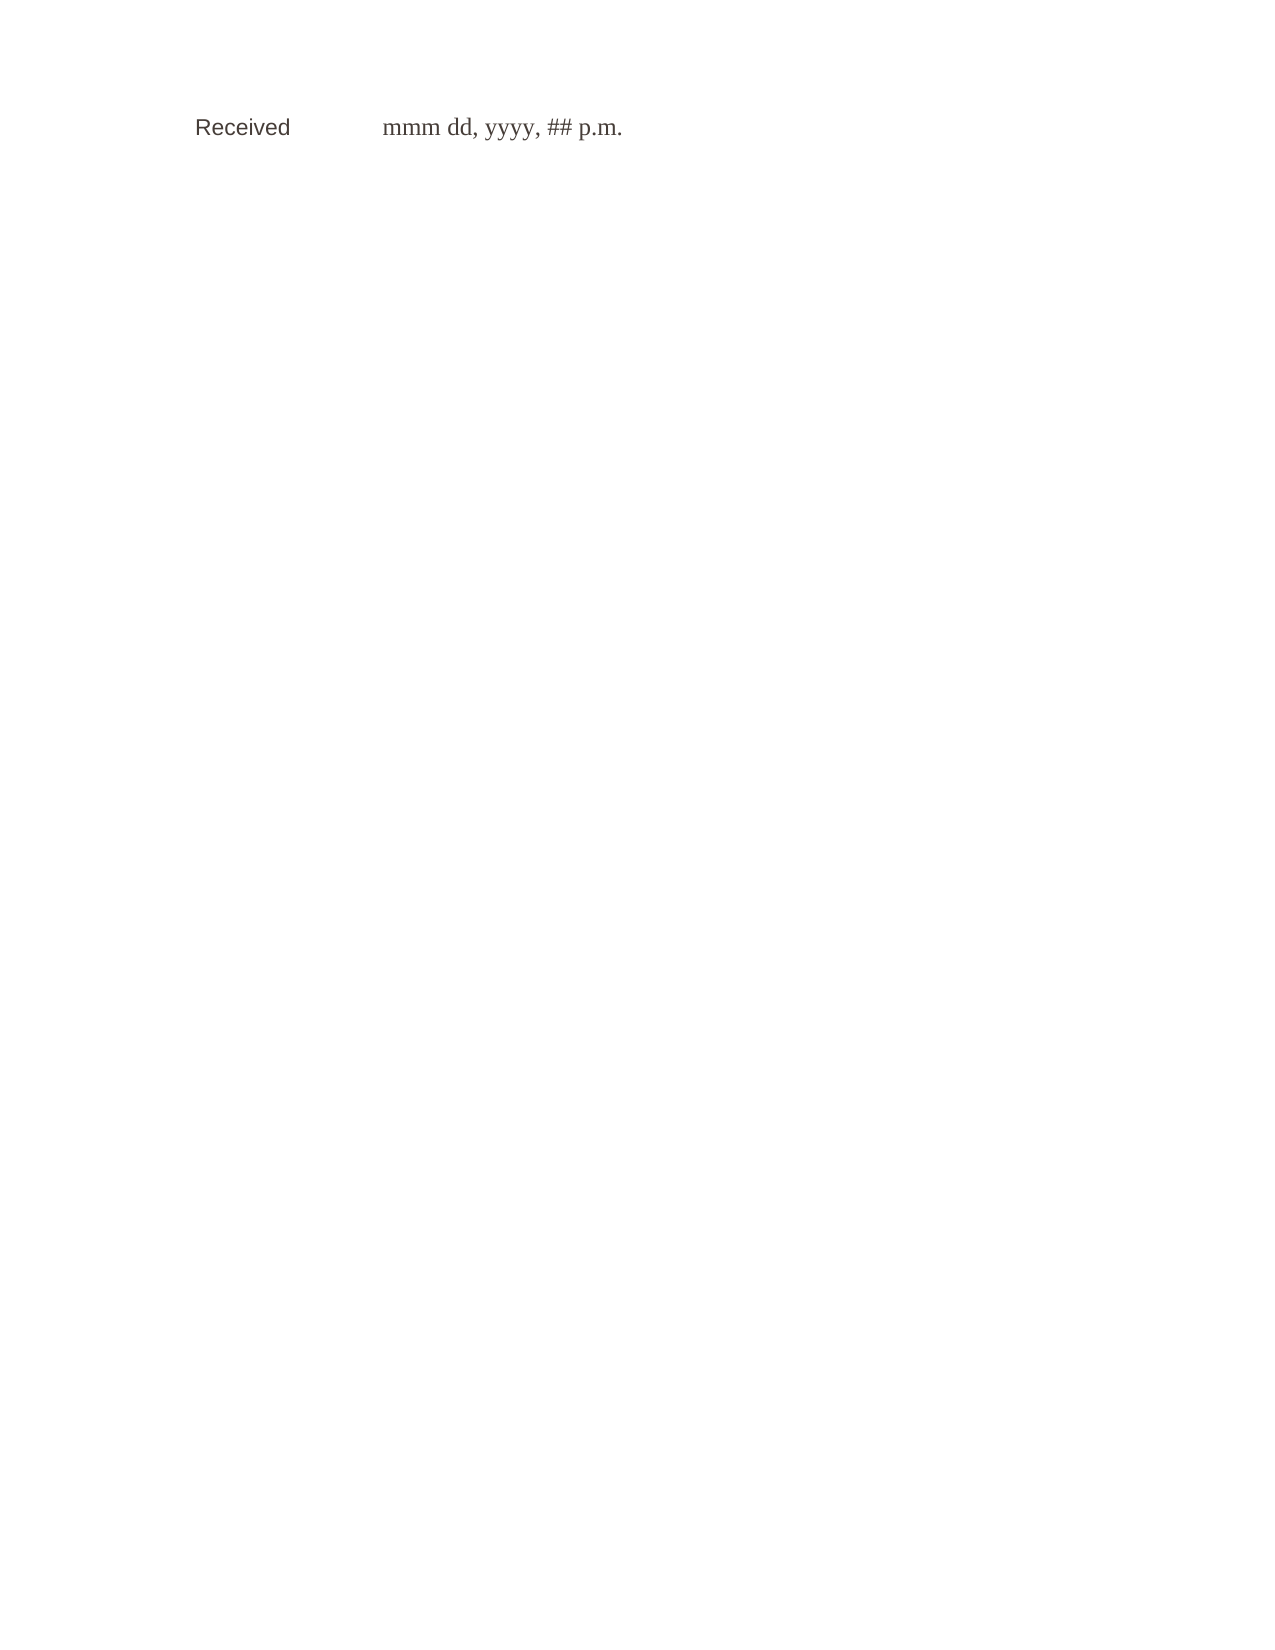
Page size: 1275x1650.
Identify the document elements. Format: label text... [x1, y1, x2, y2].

list Received mmm dd, yyyy, ## p.m. [195, 112, 1171, 141]
